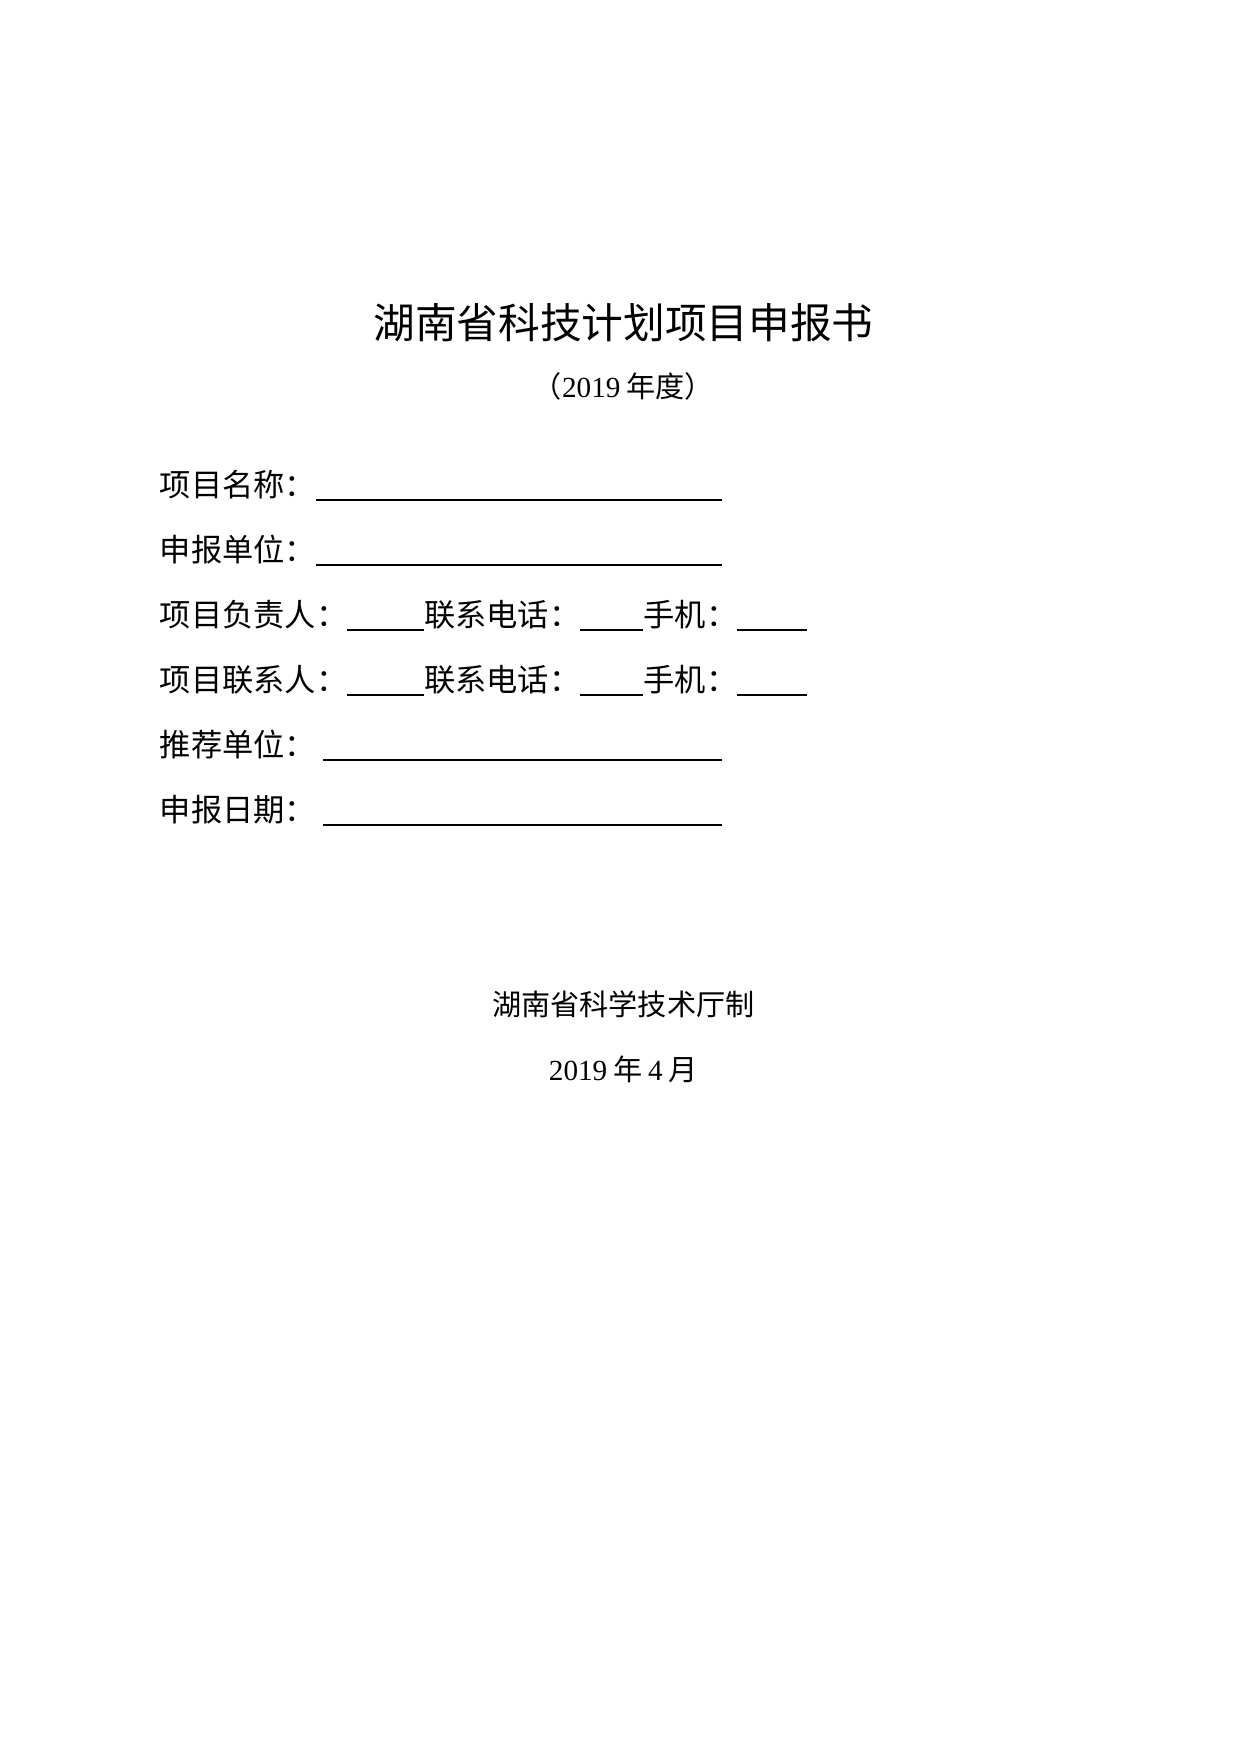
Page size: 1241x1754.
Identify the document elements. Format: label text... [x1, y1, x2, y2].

text 项目联系人： 联系电话： 手机： [159, 645, 1087, 710]
text 申报单位： [159, 515, 1087, 580]
text 项目负责人： 联系电话： 手机： [159, 580, 1087, 645]
text 湖南省科技计划项目申报书 [159, 287, 1087, 352]
text 湖南省科学技术厅制 [159, 970, 1087, 1035]
text 2019年4月 [159, 1035, 1087, 1100]
text 项目名称： [159, 450, 1087, 515]
text （2019年度） [159, 352, 1087, 417]
text 申报日期： [159, 775, 1087, 840]
text 推荐单位： [159, 710, 1087, 775]
